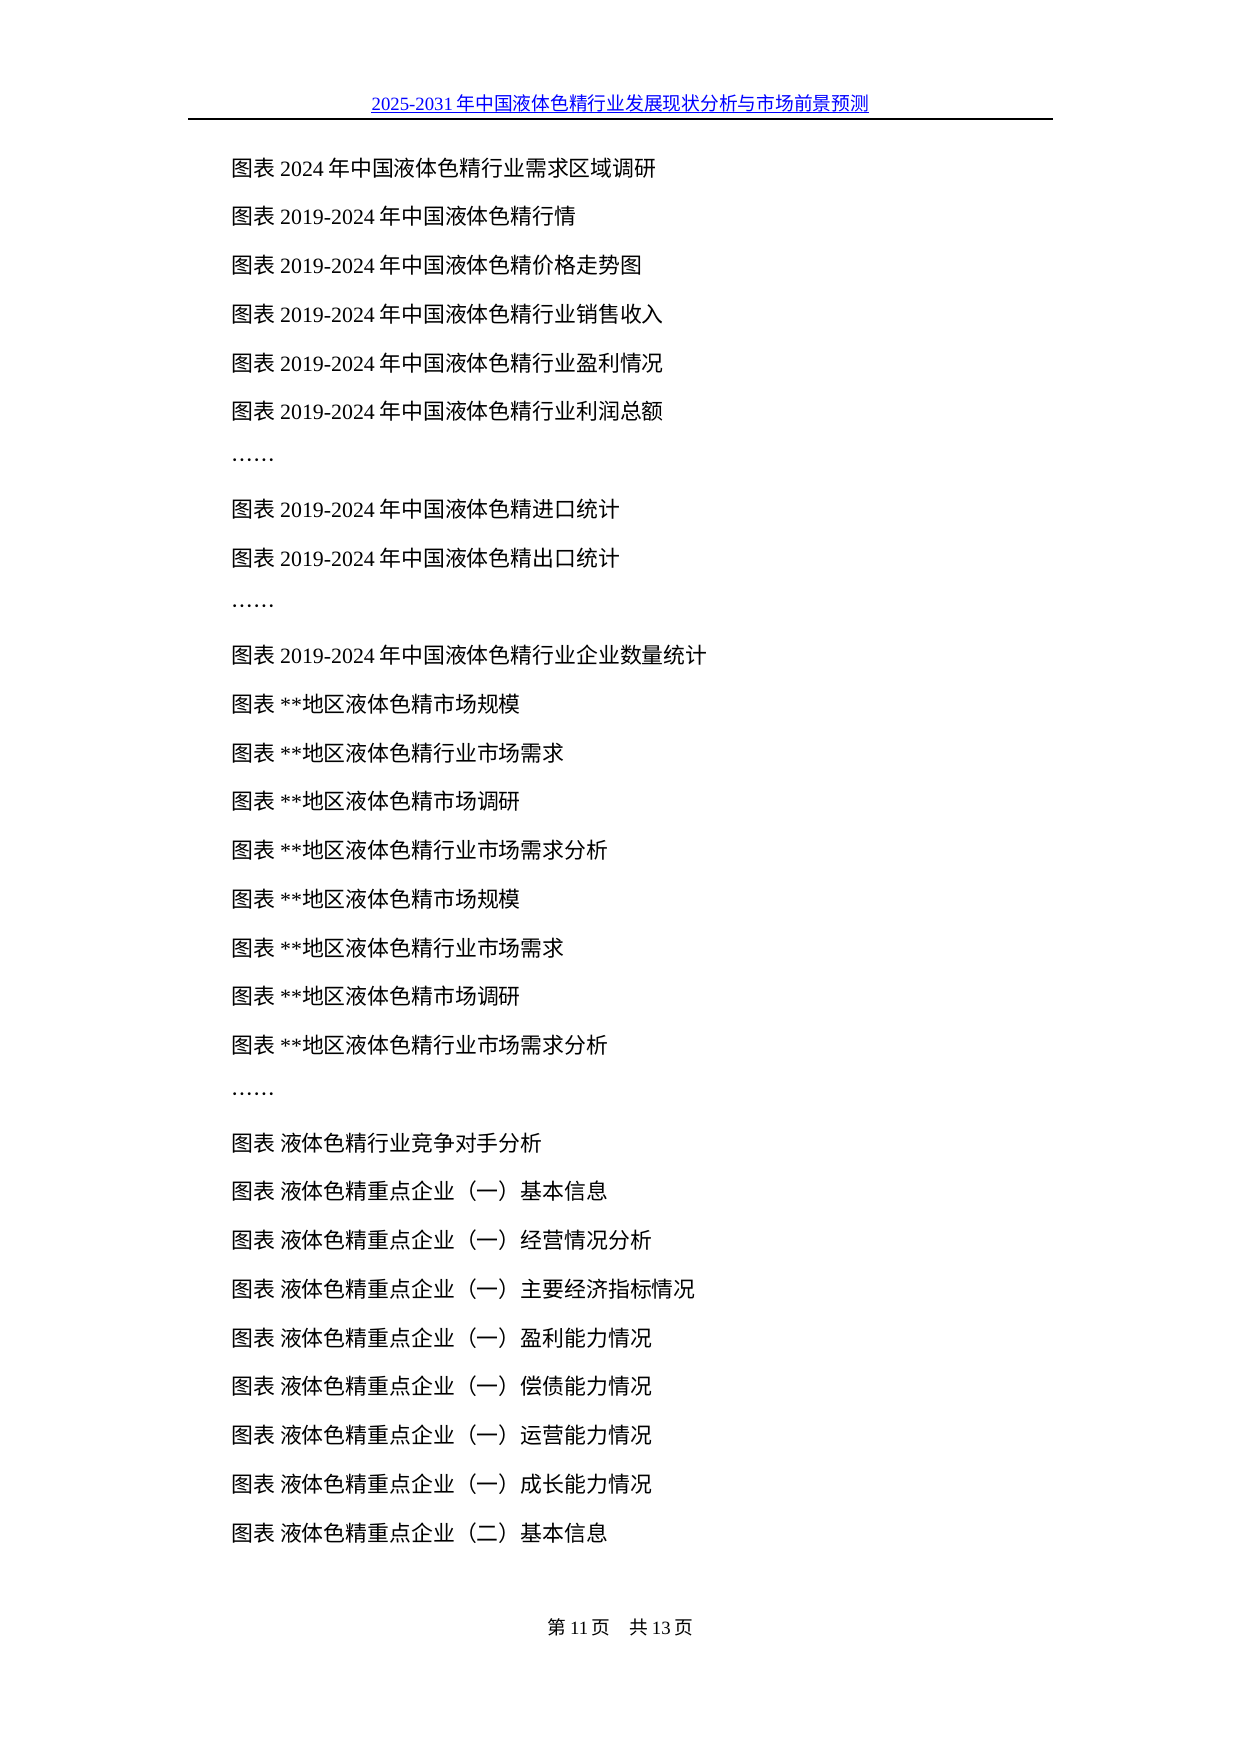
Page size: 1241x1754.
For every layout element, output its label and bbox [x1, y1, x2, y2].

text [187, 150, 1053, 1548]
